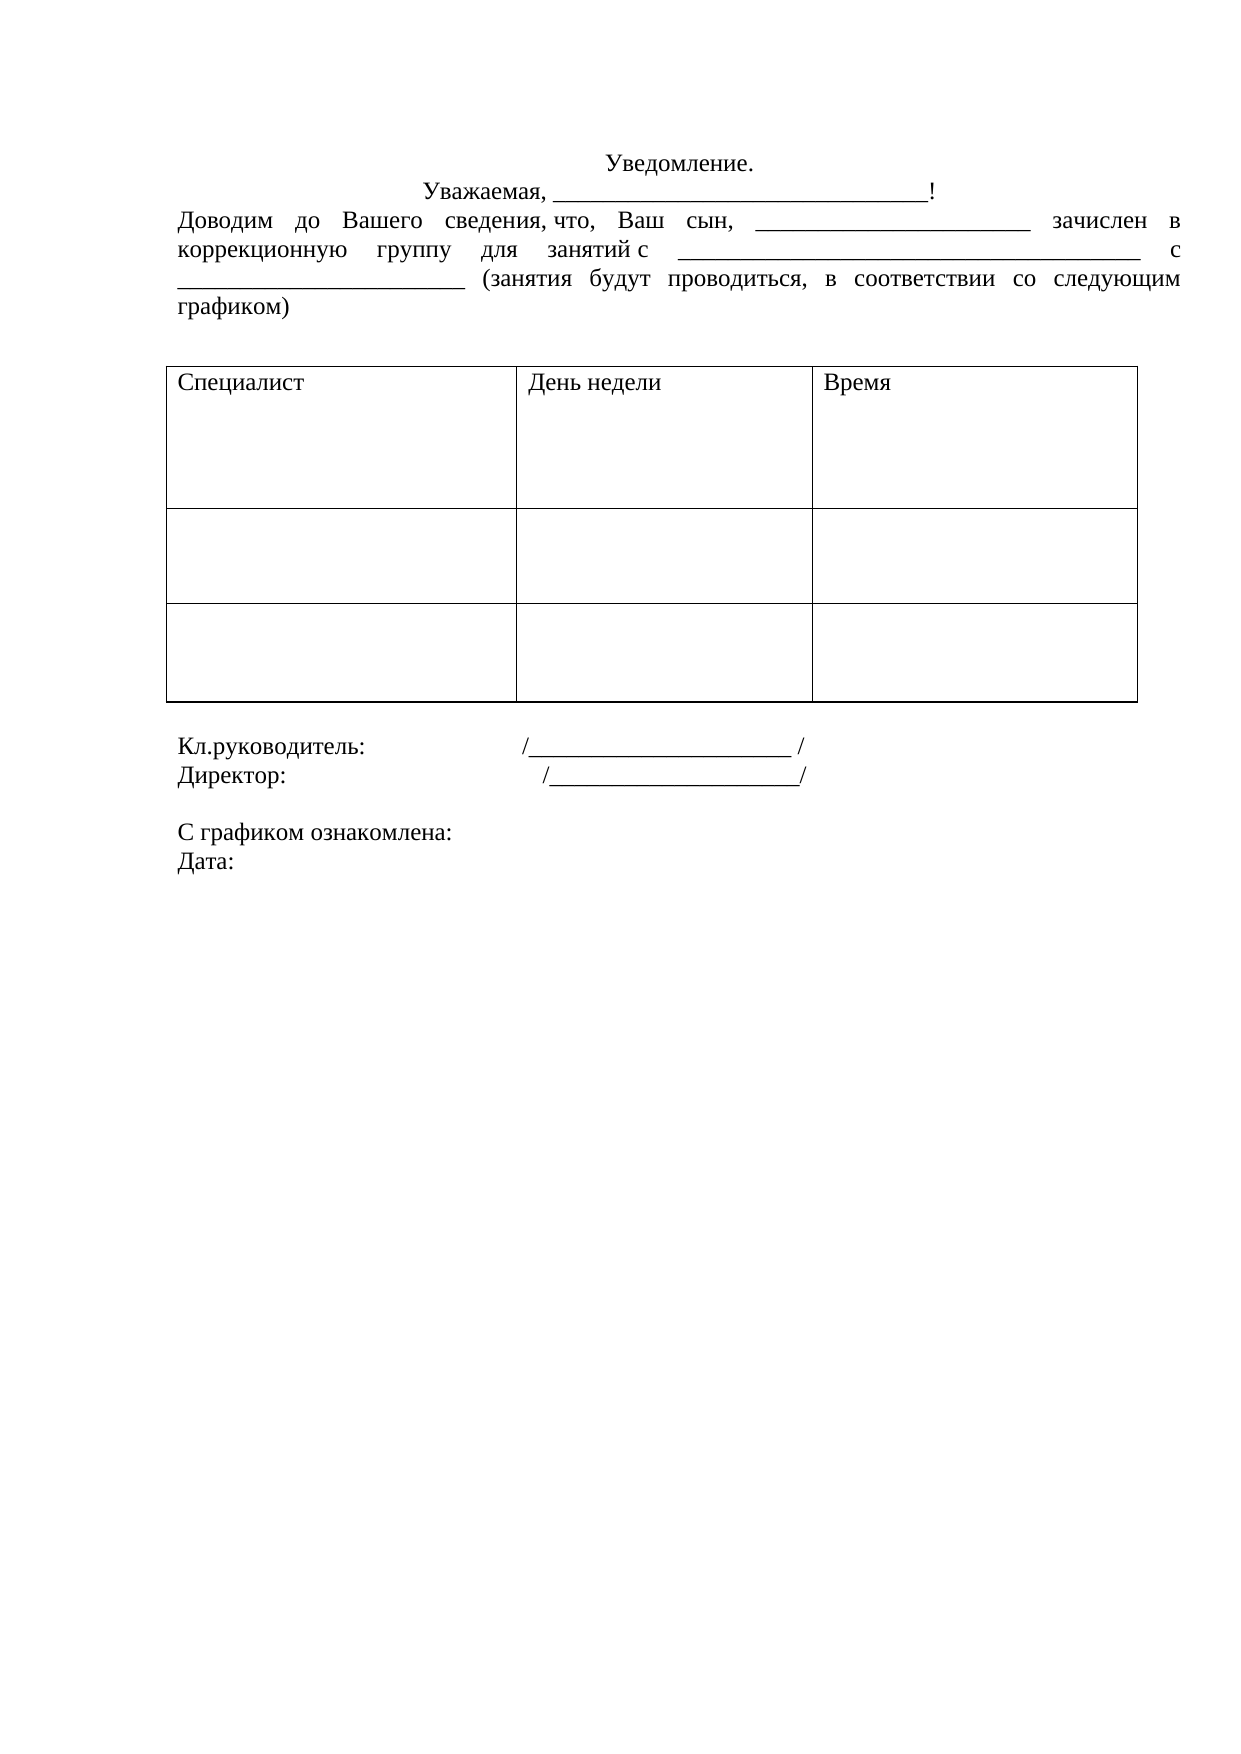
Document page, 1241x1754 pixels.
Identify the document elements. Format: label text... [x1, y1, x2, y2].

table_header Специалист [167, 367, 516, 508]
text С графиком ознакомлена: [177, 817, 1181, 846]
text Дата: [177, 846, 1181, 875]
table_header Время [813, 367, 1137, 508]
text Уведомление. [177, 148, 1181, 176]
table_cell [167, 604, 516, 701]
text Уважаемая, ______________________________! [177, 176, 1181, 205]
text Кл.руководитель: /_____________________ / [177, 731, 1181, 760]
table_cell [813, 604, 1137, 701]
table_cell [517, 509, 812, 603]
table_cell [813, 509, 1137, 603]
text Директор: /____________________/ [177, 760, 1181, 789]
text Доводим до Вашего сведения, что, Ваш сын, ______________________ зачислен в коррекционную группу для занятий с _____________________________________ с _______________________ (занятия будут проводиться, в соответствии со следующим графиком) [177, 205, 1181, 320]
table_cell [167, 509, 516, 603]
table_cell [517, 604, 812, 701]
table_header День недели [517, 367, 812, 508]
